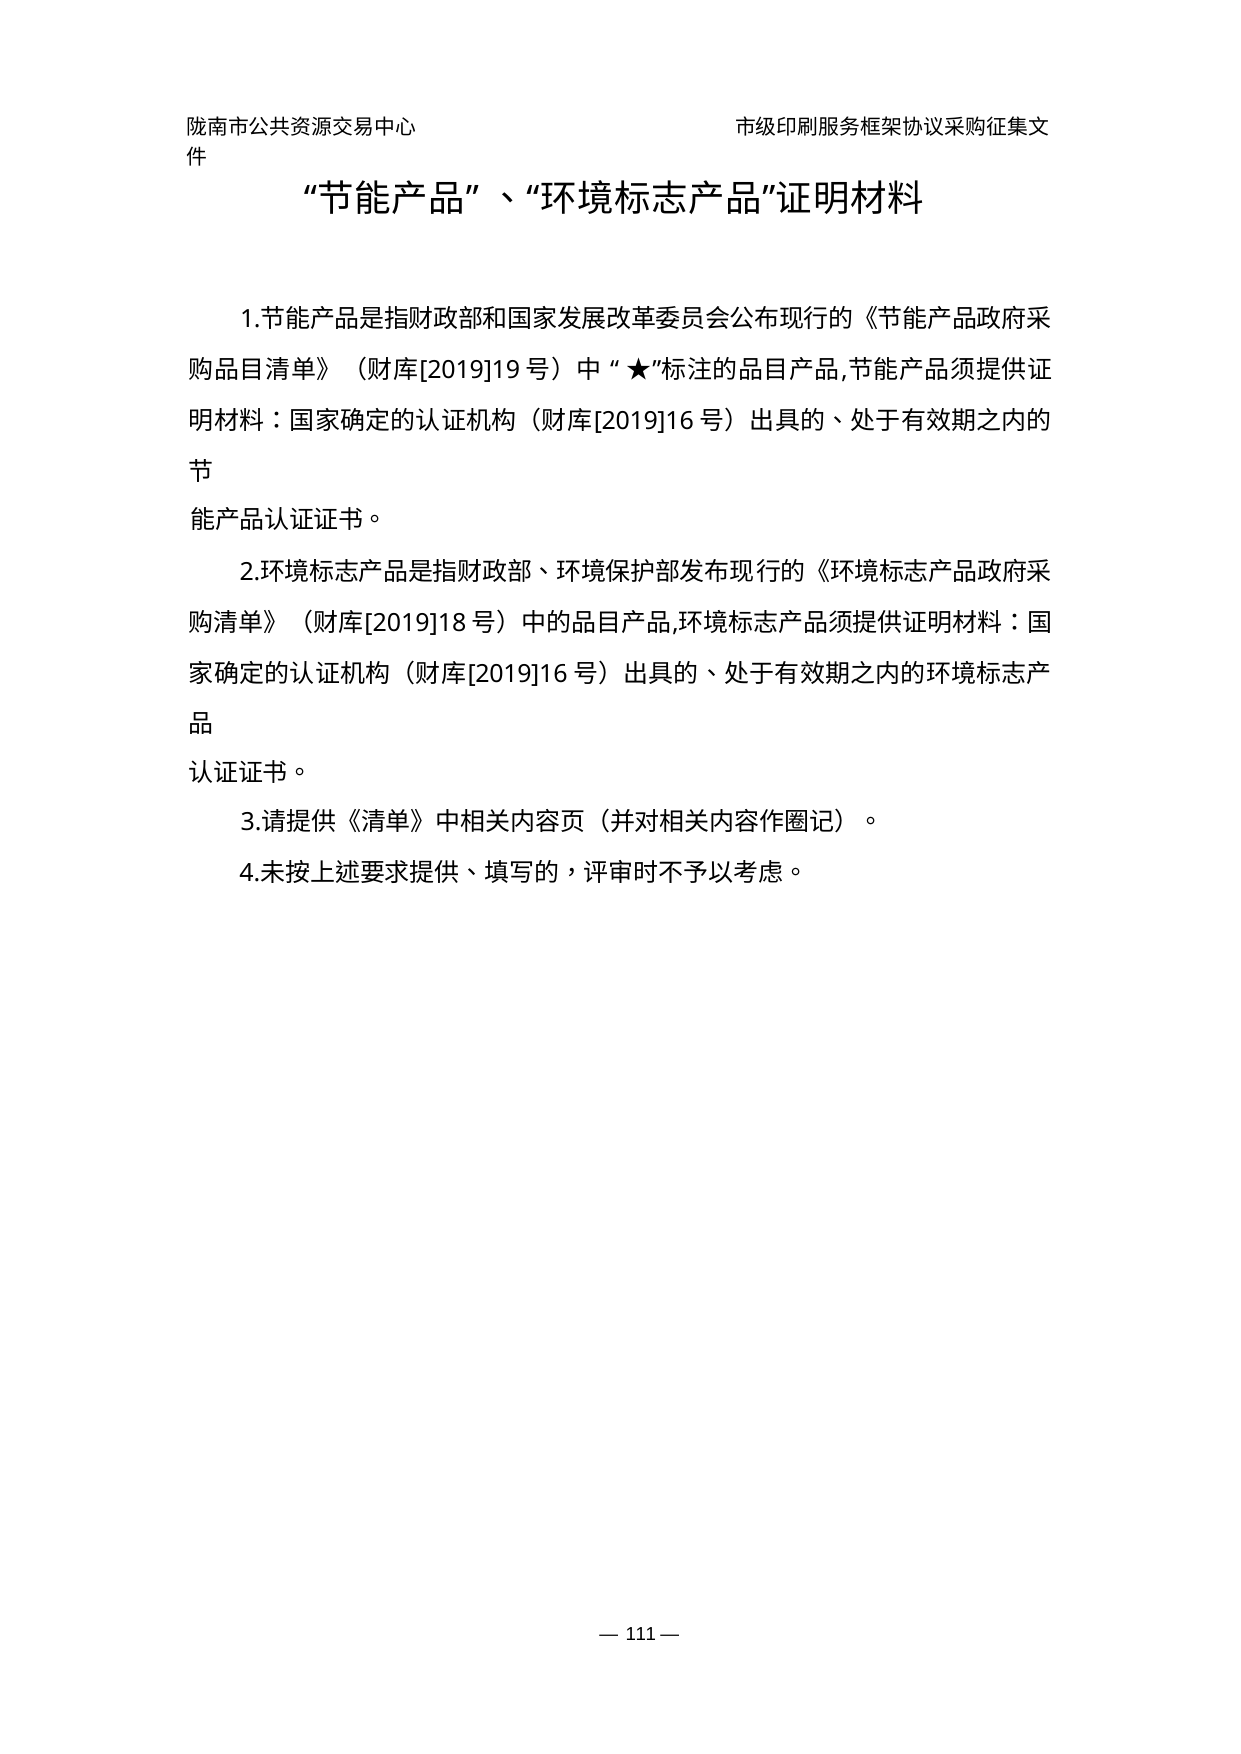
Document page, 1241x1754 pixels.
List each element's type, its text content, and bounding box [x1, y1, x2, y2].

text 认证证书。 [189, 757, 1054, 788]
text 4.未按上述要求提供、填写的，评审时不予以考虑。 [239, 857, 1054, 887]
text 能产品认证证书。 [191, 504, 1054, 534]
text 3.请提供《清单》中相关内容页（并对相关内容作圈记）。 [240, 807, 1054, 837]
text 2.环境标志产品是指财政部、环境保护部发布现行的《环境标志产品政府采 购清单》（财库[2019]18号）中的品目产品,环境标志产品须提供证明材料：国 家确定的认证机构（财库[2019]16号）出具的、处于有效期之内的环境标志产品 [189, 554, 1053, 740]
text 1.节能产品是指财政部和国家发展改革委员会公布现行的《节能产品政府采 购品目清单》（财库[2019]19号）中 “ ★”标注的品目产品,节能产品须提供证 明材料：国家确定的认证机构（财库[2019]16号）出具的、处于有效期之内的节 [189, 301, 1053, 487]
text “节能产品” 、“环境标志产品”证明材料 [303, 180, 1054, 219]
